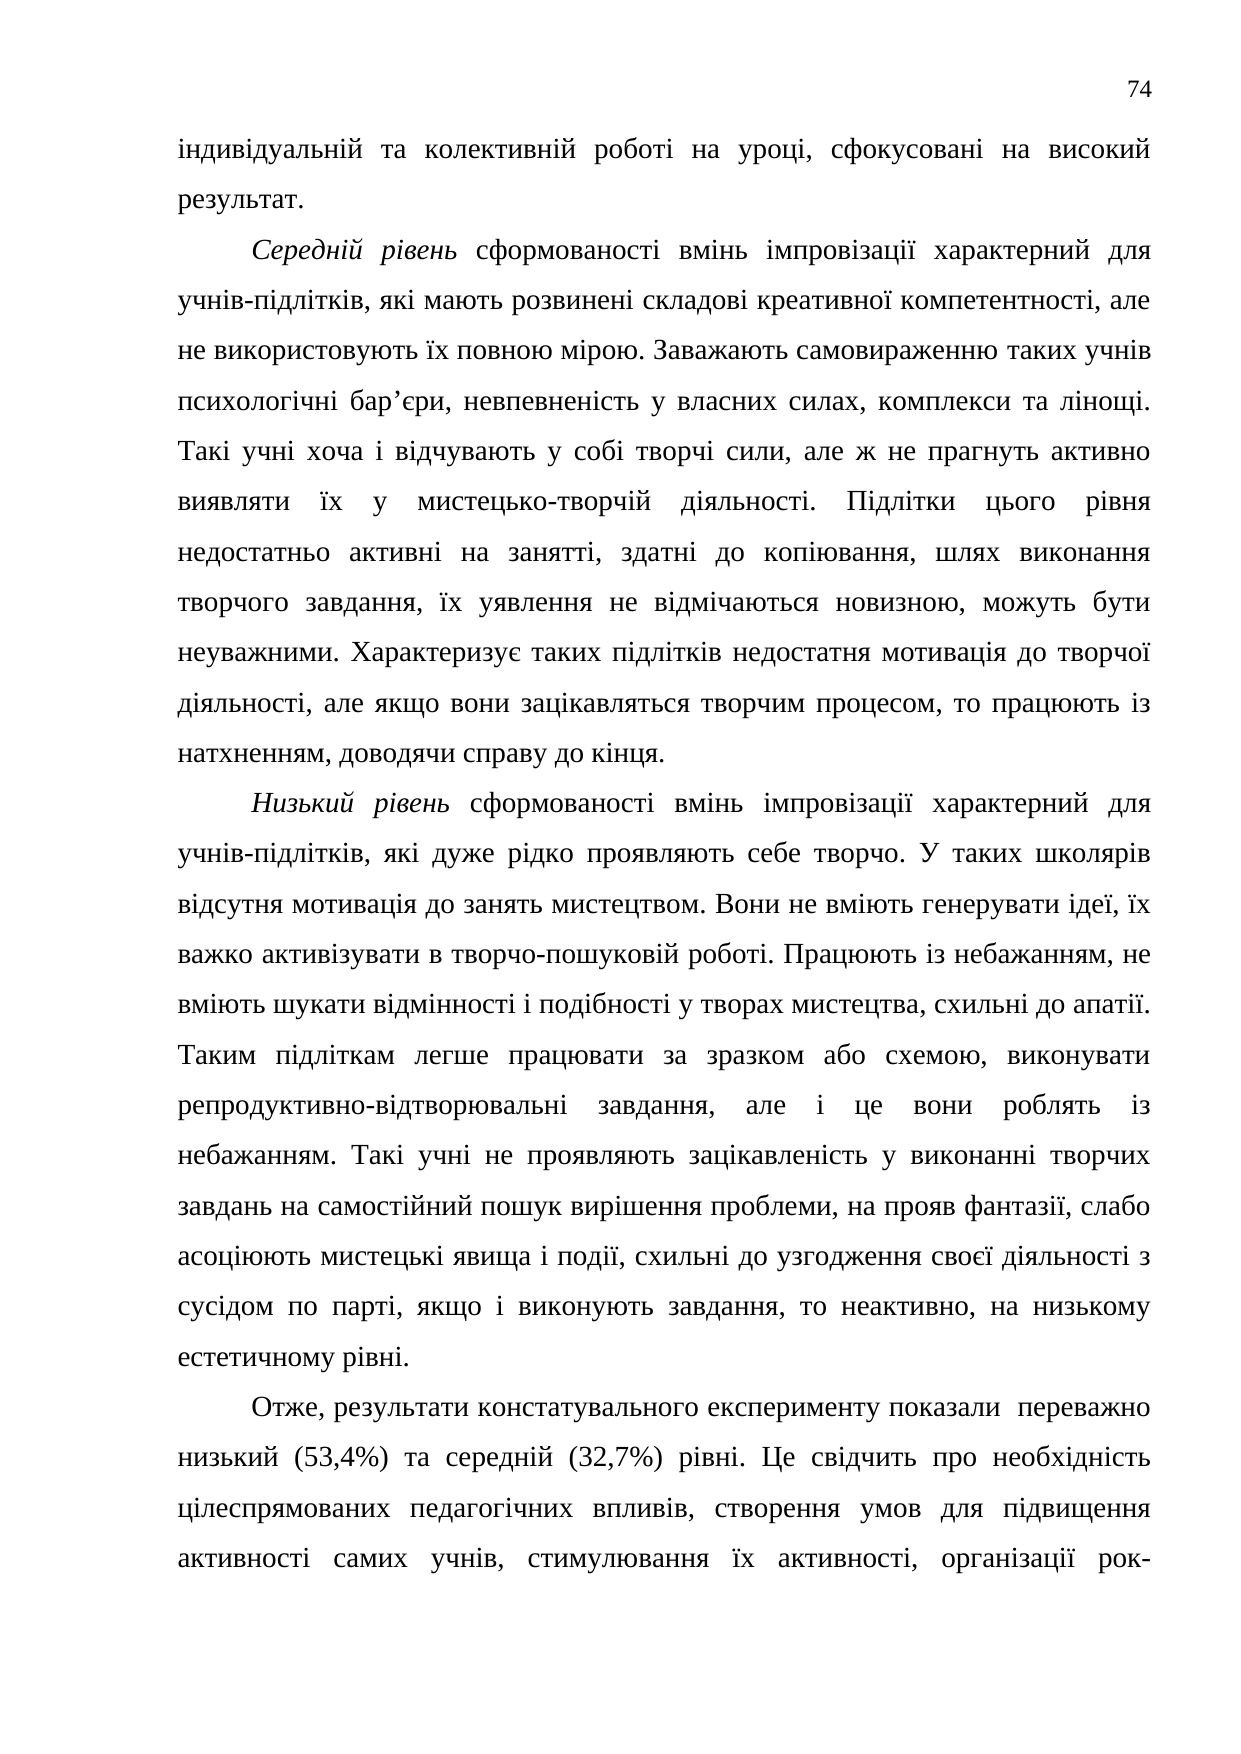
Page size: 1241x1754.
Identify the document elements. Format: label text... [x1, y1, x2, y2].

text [177, 131, 1152, 215]
text Середній рівень сформованості вмінь імпровізації характерний для учнів-підлітків, які мають розвинені складові креативної компетентності, але не використовують їх повною мірою. Заважають самовираженню таких учнів психологічні бар’єри, невпевненість у власних силах, комплекси та лінощі. Такі учні хоча і відчувають у собі творчі сили, але ж не прагнуть активно виявляти їх у мистецько-творчій діяльності. Підлітки цього рівня недостатньо активні на занятті, здатні до копіювання, шлях виконання творчого завдання, їх уявлення не відмічаються новизною, можуть бути неуважними. Характеризує таких підлітків недостатня мотивація до творчої діяльності, але якщо вони зацікавляться творчим процесом, то працюють із натхненням, доводячи справу до кінця. [177, 232, 1152, 768]
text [177, 1389, 1152, 1573]
text Низький рівень сформованості вмінь імпровізації характерний для учнів-підлітків, які дуже рідко проявляють себе творчо. У таких школярів відсутня мотивація до занять мистецтвом. Вони не вміють генерувати ідеї, їх важко активізувати в творчо-пошуковій роботі. Працюють із небажанням, не вміють шукати відмінності і подібності у творах мистецтва, схильні до апатії. Таким підліткам легше працювати за зразком або схемою, виконувати репродуктивно-відтворювальні завдання, але і це вони роблять із небажанням. Такі учні не проявляють зацікавленість у виконанні творчих завдань на самостійний пошук вирішення проблеми, на прояв фантазії, слабо асоціюють мистецькі явища і події, схильні до узгодження своєї діяльності з сусідом по парті, якщо і виконують завдання, то неактивно, на низькому естетичному рівні. [177, 785, 1152, 1372]
